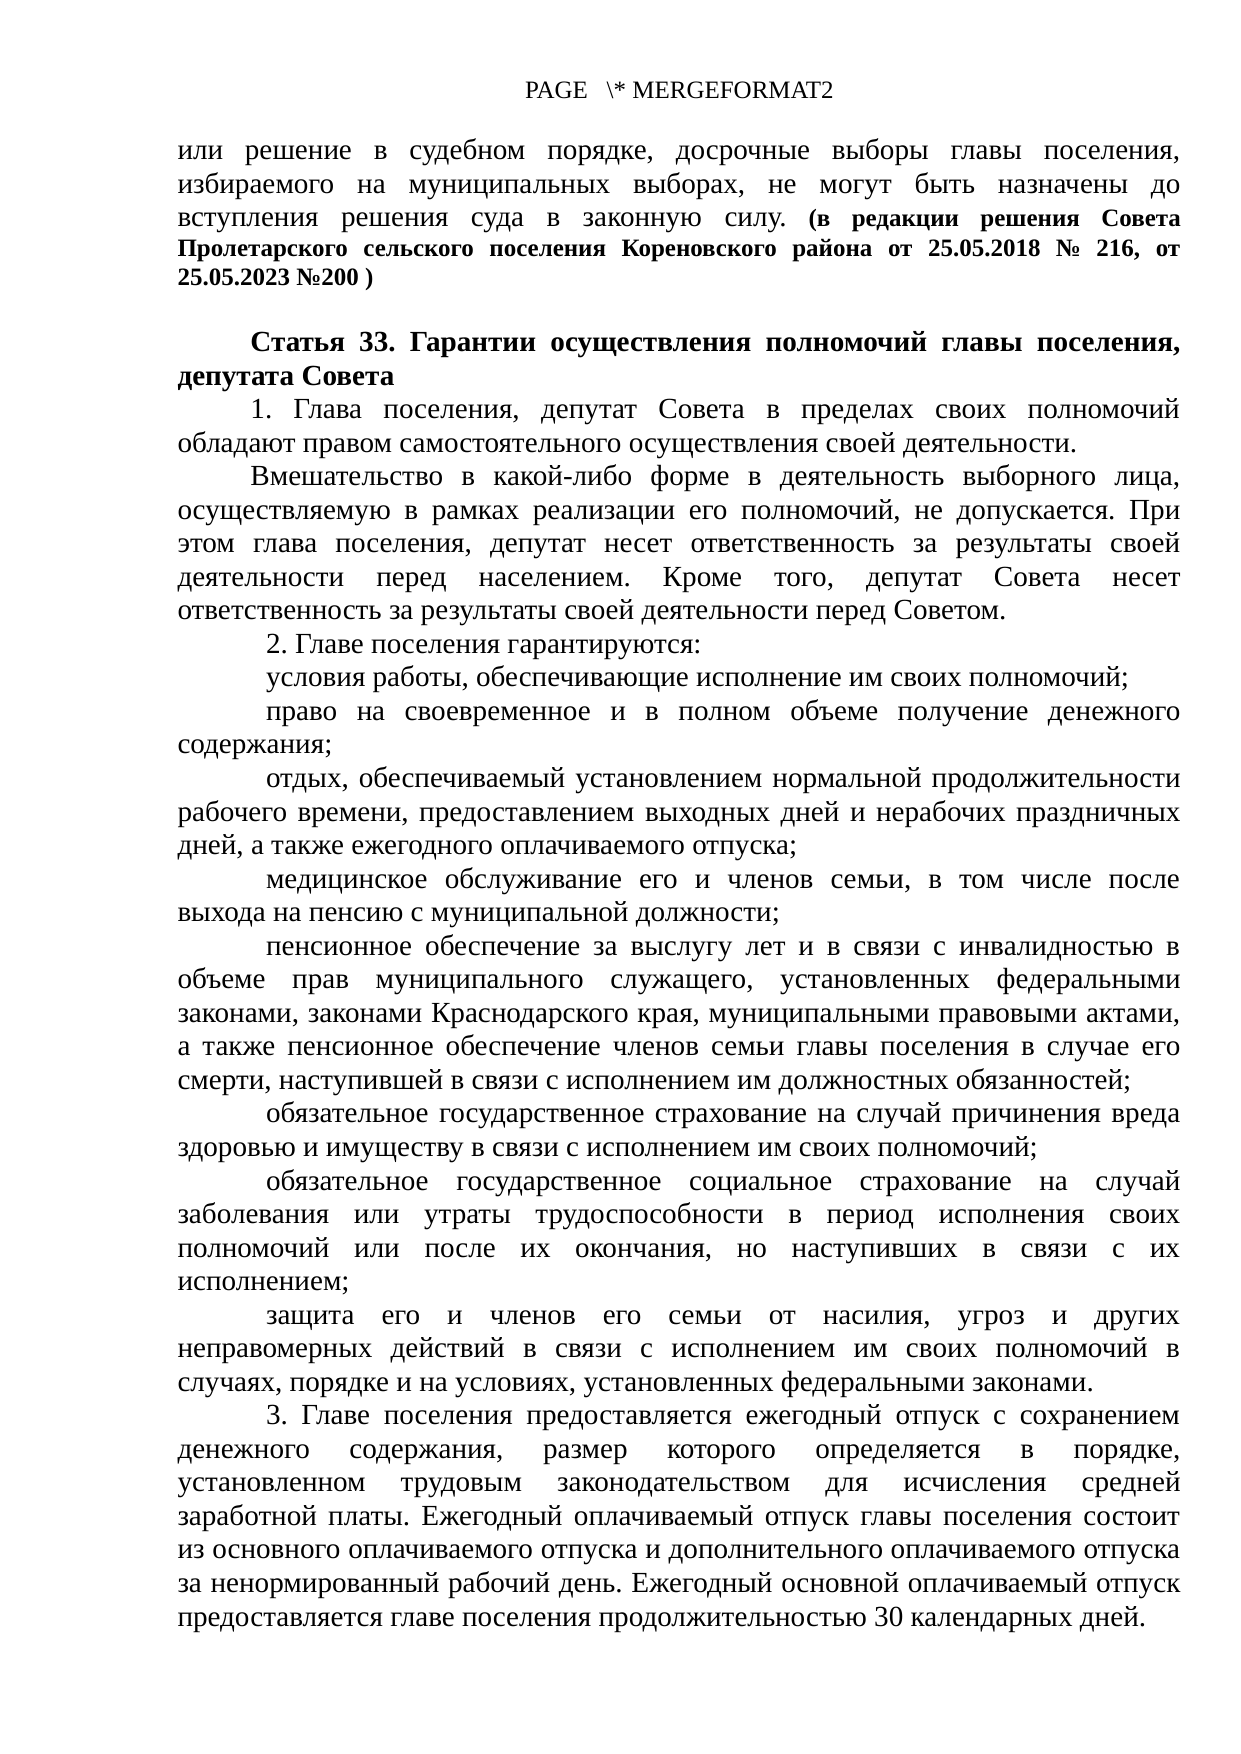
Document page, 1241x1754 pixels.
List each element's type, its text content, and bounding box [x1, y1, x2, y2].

subtitle медицинское обслуживание его и членов семьи, в том числе после выхода на пенсию с муниципальной должности; [177, 861, 1181, 928]
subtitle защита его и членов его семьи от насилия, угроз и других неправомерных действий в связи с исполнением им своих полномочий в случаях, порядке и на условиях, установленных федеральными законами. [177, 1297, 1181, 1397]
subtitle 3. Главе поселения предоставляется ежегодный отпуск с сохранением денежного содержания, размер которого определяется в порядке, установленном трудовым законодательством для исчисления средней заработной платы. Ежегодный оплачиваемый отпуск главы поселения состоит из основного оплачиваемого отпуска и дополнительного оплачиваемого отпуска за ненормированный рабочий день. Ежегодный основной оплачиваемый отпуск предоставляется главе поселения продолжительностью 30 календарных дней. [177, 1397, 1181, 1632]
subtitle пенсионное обеспечение за выслугу лет и в связи с инвалидностью в объеме прав муниципального служащего, установленных федеральными законами, законами Краснодарского края, муниципальными правовыми актами, а также пенсионное обеспечение членов семьи главы поселения в случае его смерти, наступившей в связи с исполнением им должностных обязанностей; [177, 928, 1181, 1096]
text Вмешательство в какой-либо форме в деятельность выборного лица, осуществляемую в рамках реализации его полномочий, не допускается. При этом глава поселения, депутат несет ответственность за результаты своей деятельности перед населением. Кроме того, депутат Совета несет ответственность за результаты своей деятельности перед Советом. [177, 458, 1181, 626]
subtitle 2. Главе поселения гарантируются: [177, 626, 1181, 659]
subtitle условия работы, обеспечивающие исполнение им своих полномочий; [177, 659, 1181, 693]
subtitle право на своевременное и в полном объеме получение денежного содержания; [177, 693, 1181, 760]
subtitle обязательное государственное социальное страхование на случай заболевания или утраты трудоспособности в период исполнения своих полномочий или после их окончания, но наступивших в связи с их исполнением; [177, 1163, 1181, 1297]
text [177, 132, 1181, 291]
text 1. Глава поселения, депутат Совета в пределах своих полномочий обладают правом самостоятельного осуществления своей деятельности. [177, 391, 1181, 458]
text Статья 33. Гарантии осуществления полномочий главы поселения, депутата Совета [177, 324, 1181, 391]
subtitle отдых, обеспечиваемый установлением нормальной продолжительности рабочего времени, предоставлением выходных дней и нерабочих праздничных дней, а также ежегодного оплачиваемого отпуска; [177, 760, 1181, 861]
subtitle обязательное государственное страхование на случай причинения вреда здоровью и имуществу в связи с исполнением им своих полномочий; [177, 1096, 1181, 1163]
